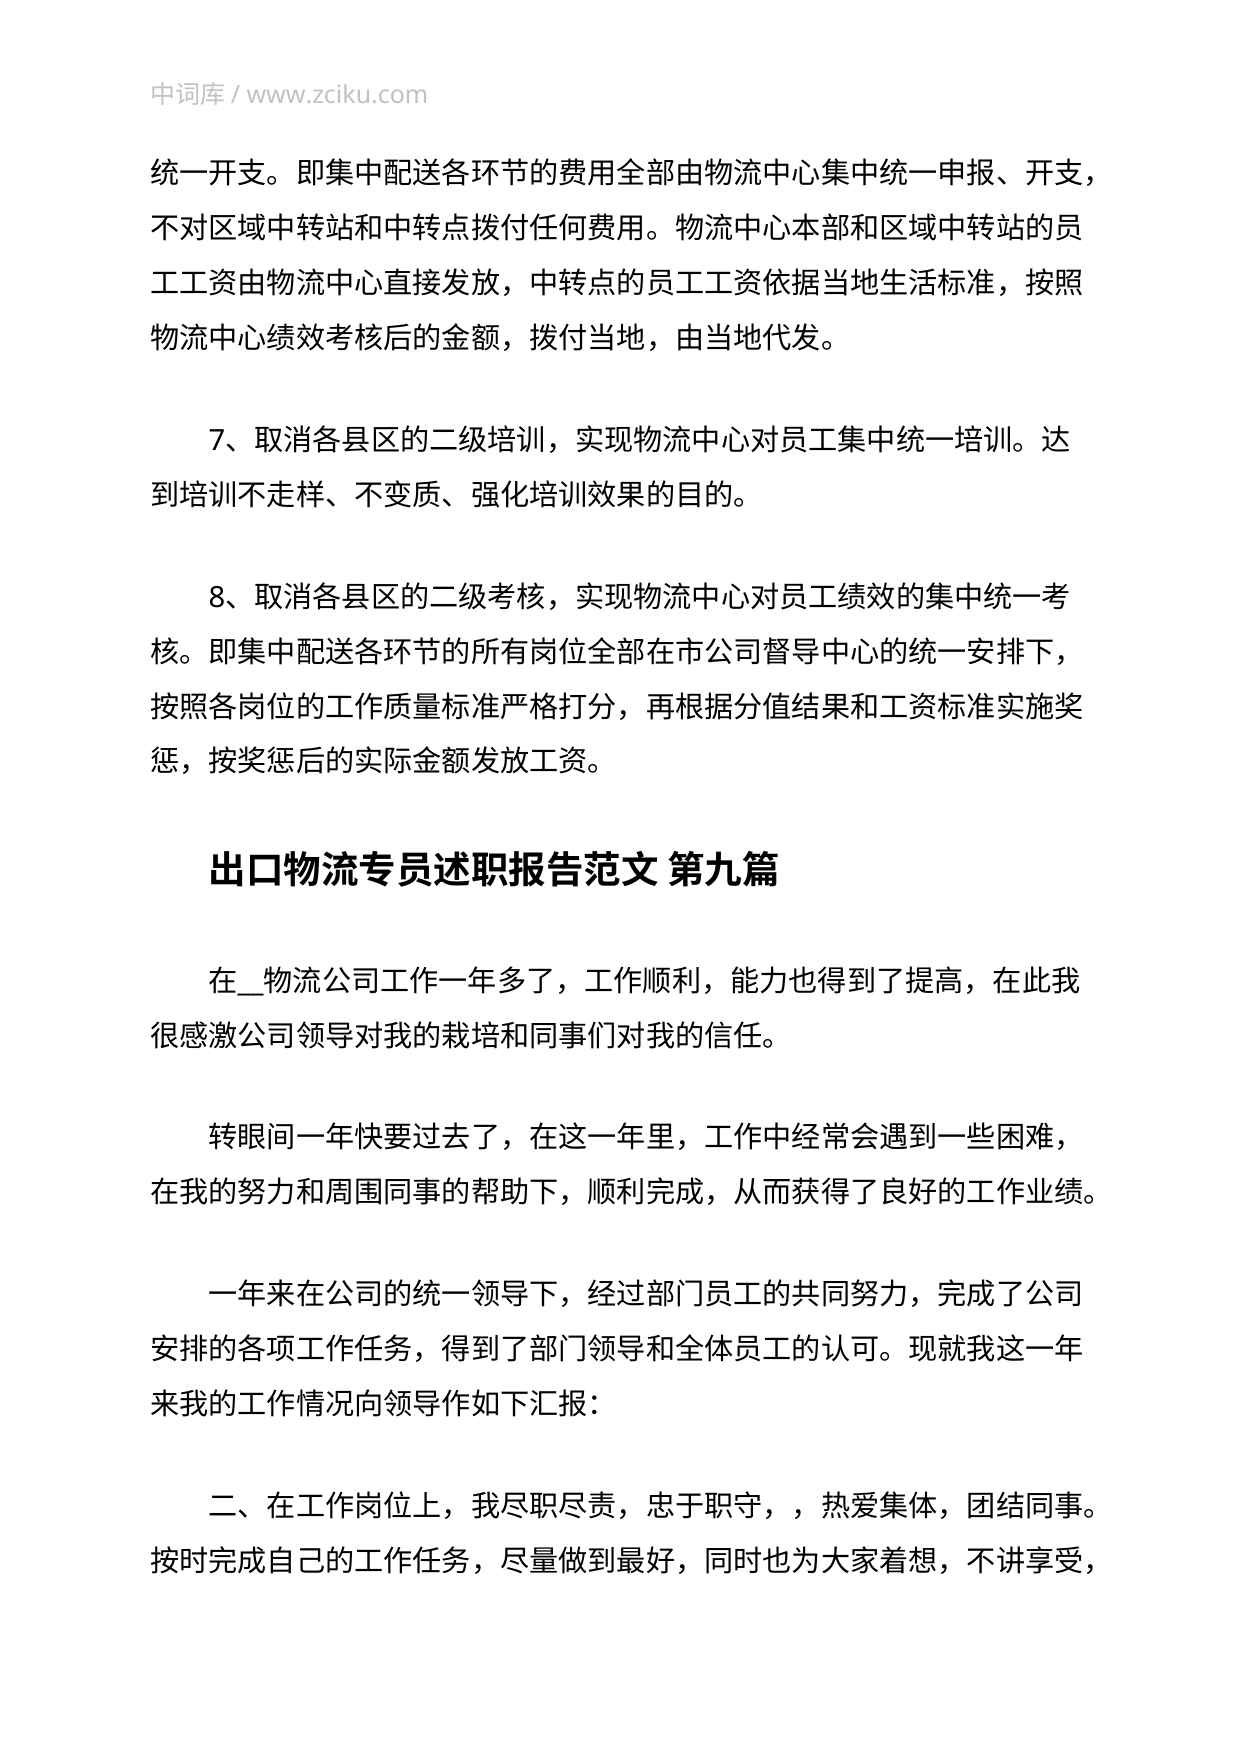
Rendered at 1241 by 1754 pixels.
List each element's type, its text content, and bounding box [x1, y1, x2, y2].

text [150, 1482, 1090, 1579]
text 在__物流公司工作一年多了，工作顺利，能力也得到了提高，在此我很感激公司领导对我的栽培和同事们对我的信任。 [150, 957, 1090, 1054]
text 转眼间一年快要过去了，在这一年里，工作中经常会遇到一些困难，在我的努力和周围同事的帮助下，顺利完成，从而获得了良好的工作业绩。 [150, 1114, 1090, 1211]
text 一年来在公司的统一领导下，经过部门员工的共同努力，完成了公司安排的各项工作任务，得到了部门领导和全体员工的认可。现就我这一年来我的工作情况向领导作如下汇报： [150, 1271, 1090, 1423]
text 8、取消各县区的二级考核，实现物流中心对员工绩效的集中统一考核。即集中配送各环节的所有岗位全部在市公司督导中心的统一安排下，按照各岗位的工作质量标准严格打分，再根据分值结果和工资标准实施奖惩，按奖惩后的实际金额发放工资。 [150, 573, 1090, 780]
text 7、取消各县区的二级培训，实现物流中心对员工集中统一培训。达到培训不走样、不变质、强化培训效果的目的。 [150, 416, 1090, 514]
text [150, 150, 1090, 357]
text 出口物流专员述职报告范文 第九篇 [150, 840, 1090, 894]
